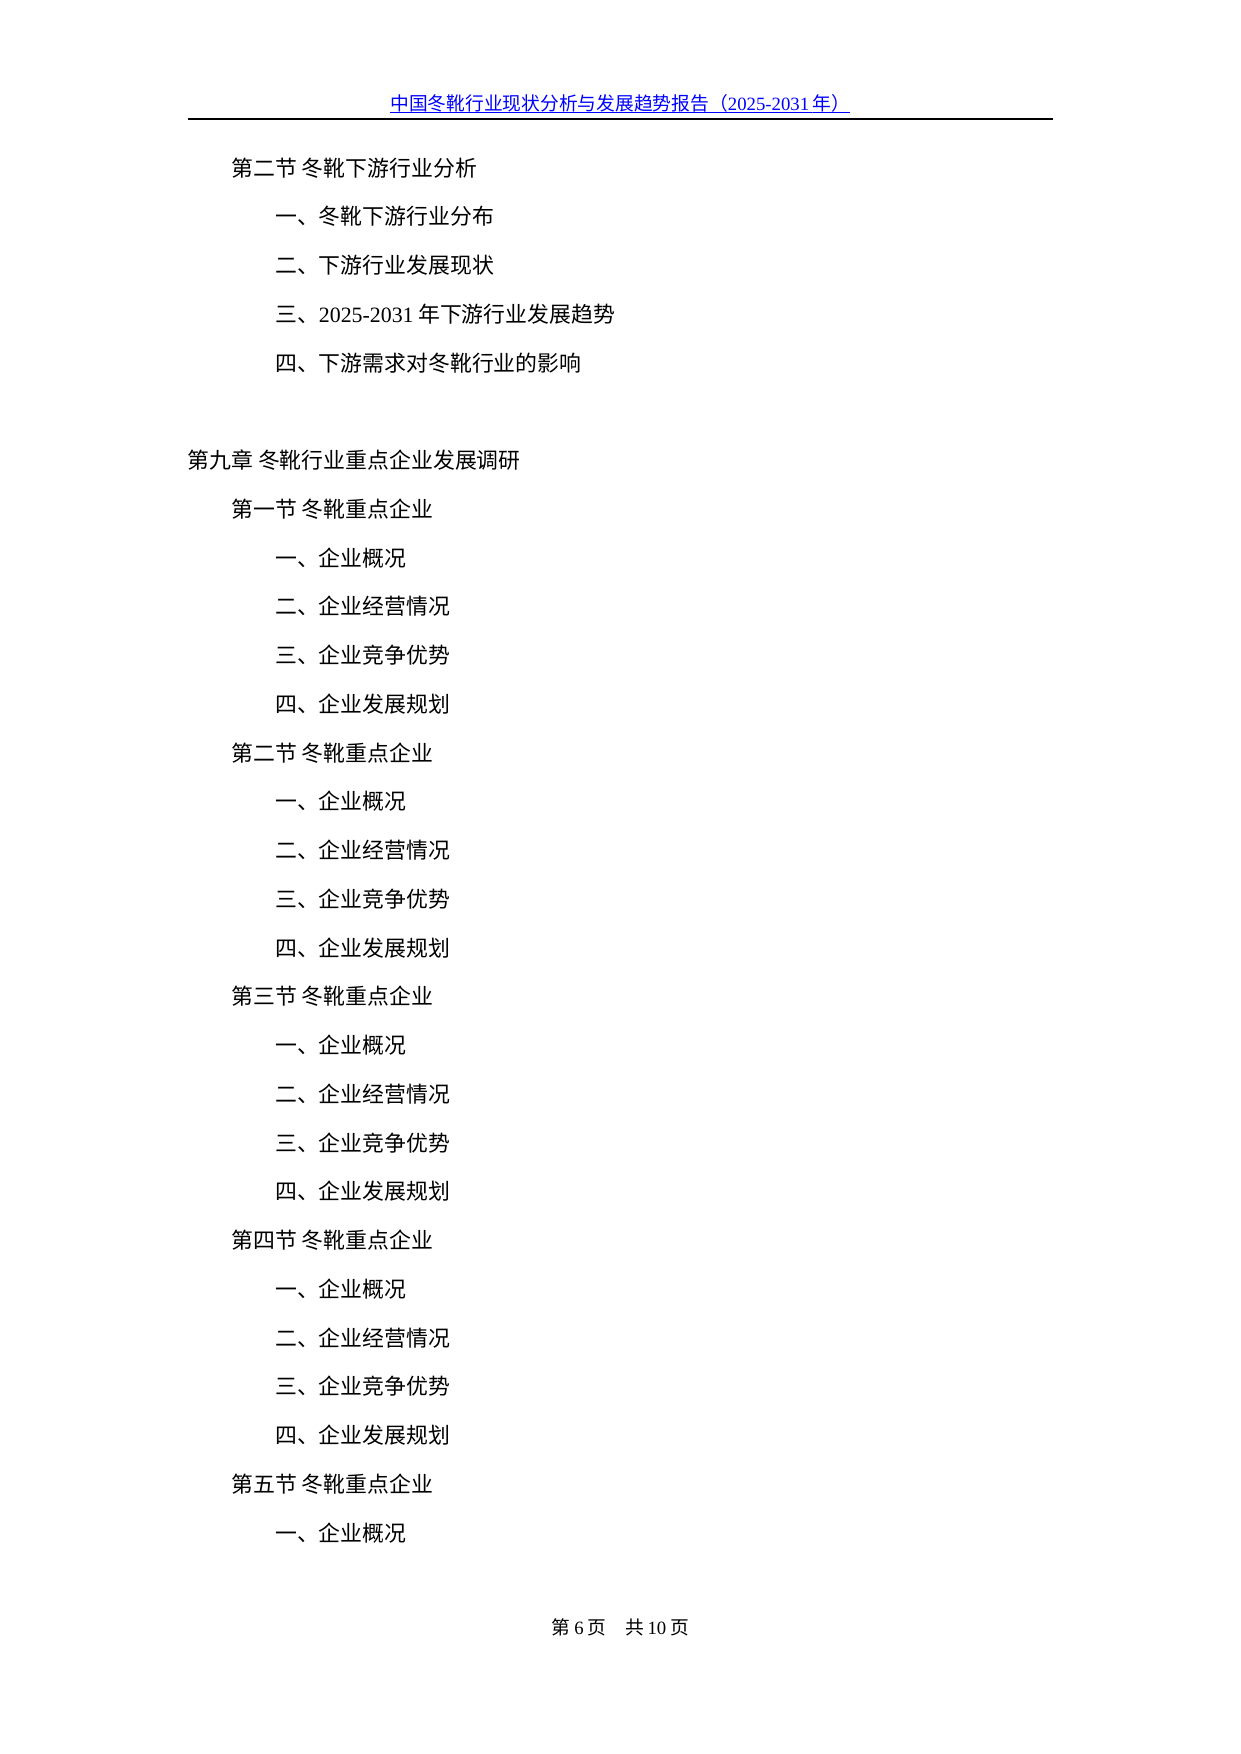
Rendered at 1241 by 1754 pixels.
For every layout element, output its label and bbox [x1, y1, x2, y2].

text [187, 150, 1053, 1548]
